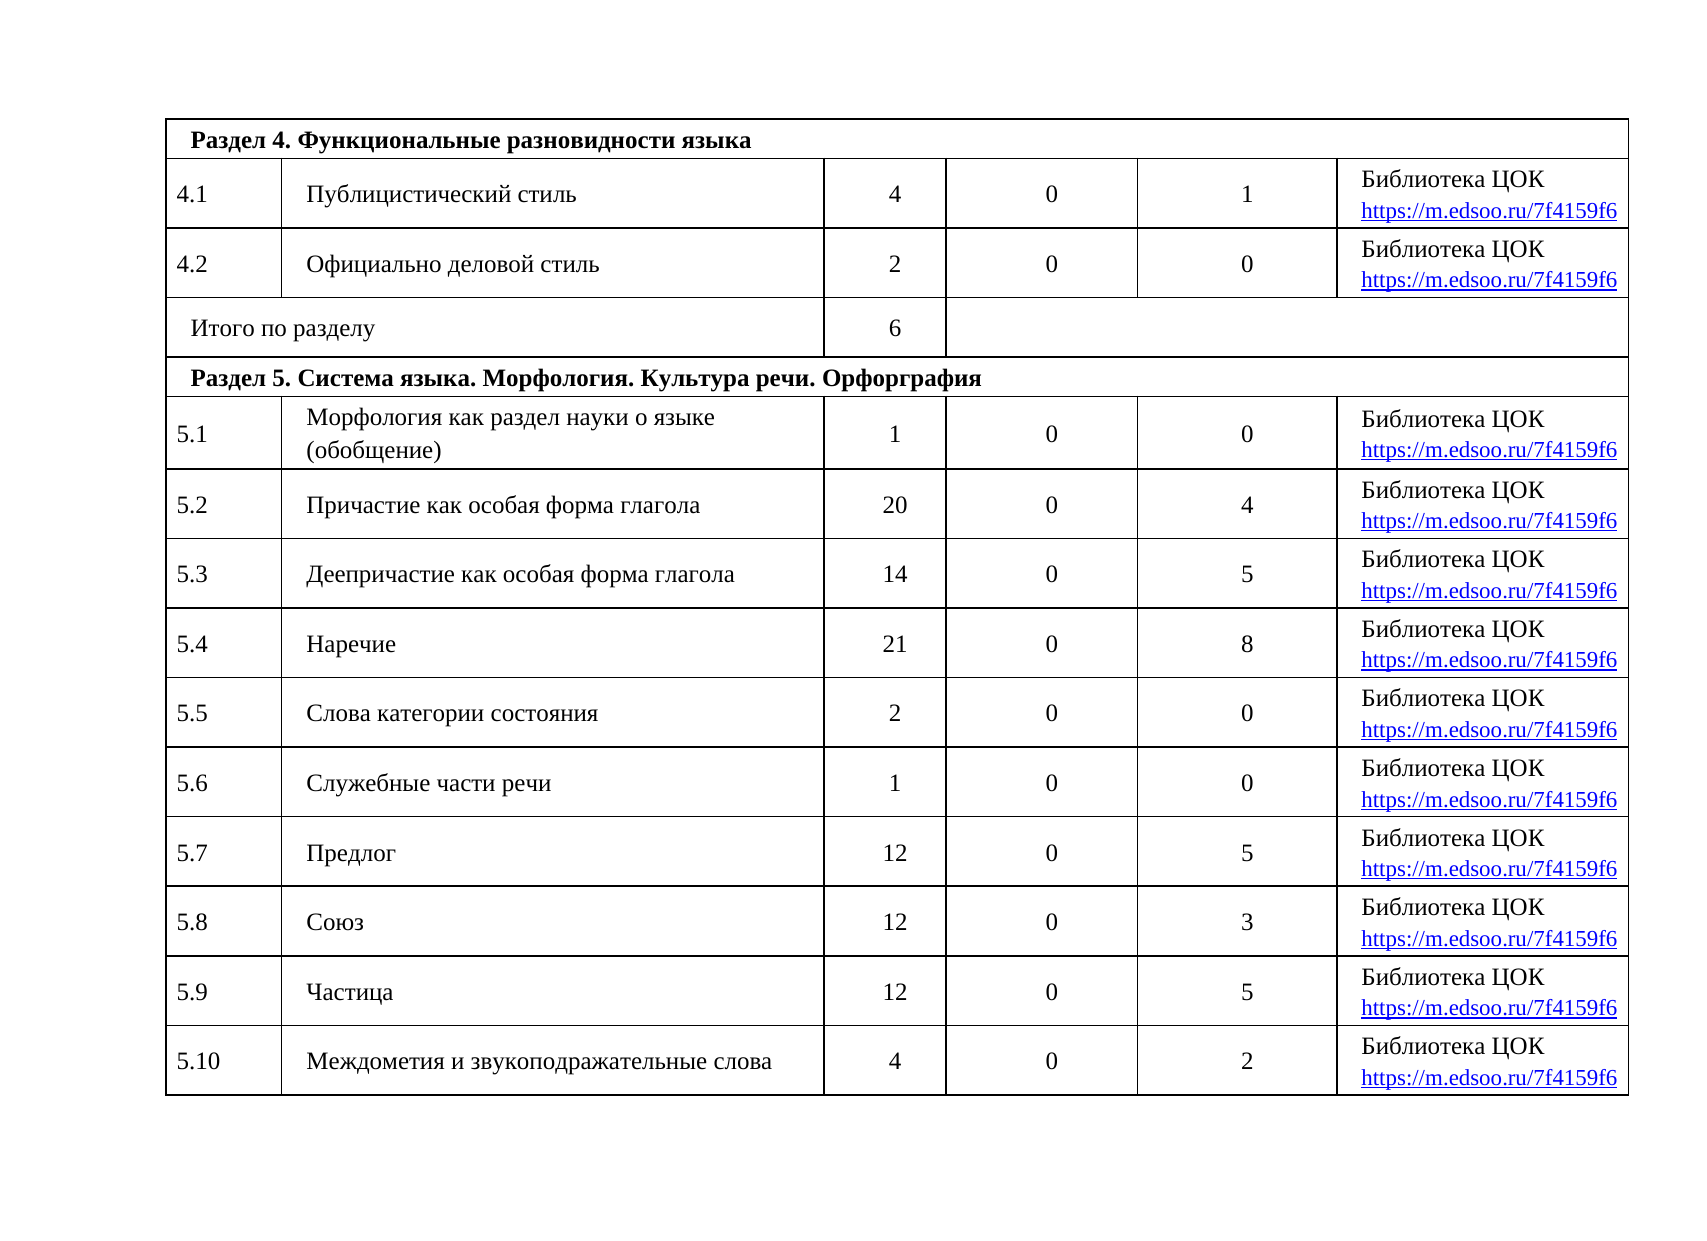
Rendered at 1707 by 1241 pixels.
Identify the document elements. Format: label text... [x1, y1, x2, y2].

table_cell 0 [947, 1026, 1137, 1094]
table_cell Слова категории состояния [282, 678, 823, 746]
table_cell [1338, 229, 1628, 297]
table_cell 20 [825, 470, 945, 537]
table_cell 0 [1138, 748, 1336, 816]
table_cell Библиотека ЦОК https://m.edsoo.ru/7f4159f6 [1338, 470, 1628, 537]
table_cell 4 [825, 159, 945, 227]
table_cell Предлог [282, 817, 823, 885]
table_cell 2 [825, 678, 945, 746]
table_cell 14 [825, 539, 945, 607]
table_cell 5.3 [167, 539, 281, 607]
table_cell 5 [1138, 817, 1336, 885]
table_cell 12 [825, 817, 945, 885]
table_cell Причастие как особая форма глагола [282, 470, 823, 537]
table_cell 5.8 [167, 887, 281, 955]
table_cell 8 [1138, 609, 1336, 677]
table_cell 2 [825, 229, 945, 297]
table_cell 0 [947, 159, 1137, 227]
table_cell 0 [947, 397, 1137, 468]
table_cell 0 [947, 887, 1137, 955]
table_cell 4 [825, 1026, 945, 1094]
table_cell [1338, 957, 1628, 1024]
table_cell 5.2 [167, 470, 281, 537]
table_cell Библиотека ЦОК https://m.edsoo.ru/7f4159f6 [1338, 609, 1628, 677]
table_cell 0 [947, 817, 1137, 885]
table_cell 1 [825, 748, 945, 816]
table_cell 0 [947, 470, 1137, 537]
table_cell Служебные части речи [282, 748, 823, 816]
table_cell 5.5 [167, 678, 281, 746]
table_cell [947, 298, 1628, 356]
table_cell 0 [947, 229, 1137, 297]
table_cell Морфология как раздел науки о языке (обобщение) [282, 397, 823, 468]
table_cell 1 [825, 397, 945, 468]
table_cell 5.4 [167, 609, 281, 677]
table_cell 0 [1138, 678, 1336, 746]
table_cell 0 [947, 539, 1137, 607]
table_cell 0 [947, 609, 1137, 677]
table_cell Библиотека ЦОК https://m.edsoo.ru/7f4159f6 [1338, 539, 1628, 607]
table_cell 0 [947, 748, 1137, 816]
table_cell 5 [1138, 539, 1336, 607]
table_cell 2 [1138, 1026, 1336, 1094]
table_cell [1338, 1026, 1628, 1094]
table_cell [1338, 159, 1628, 227]
table_cell 1 [1138, 159, 1336, 227]
table_cell 5.1 [167, 397, 281, 468]
table_cell Официально деловой стиль [282, 229, 823, 297]
table_cell 5.10 [167, 1026, 281, 1094]
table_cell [1338, 887, 1628, 955]
table_cell 3 [1138, 887, 1336, 955]
table_cell Наречие [282, 609, 823, 677]
table_cell 4.2 [167, 229, 281, 297]
table_cell 0 [947, 957, 1137, 1024]
table_cell 0 [947, 678, 1137, 746]
table_cell Союз [282, 887, 823, 955]
table_cell 12 [825, 957, 945, 1024]
table_cell Деепричастие как особая форма глагола [282, 539, 823, 607]
table_cell 21 [825, 609, 945, 677]
table_cell Библиотека ЦОК https://m.edsoo.ru/7f4159f6 [1338, 748, 1628, 816]
table_cell Итого по разделу [167, 298, 823, 356]
table_cell 4.1 [167, 159, 281, 227]
table_cell Междометия и звукоподражательные слова [282, 1026, 823, 1094]
table_cell Библиотека ЦОК https://m.edsoo.ru/7f4159f6 [1338, 678, 1628, 746]
table_cell Частица [282, 957, 823, 1024]
table_cell Библиотека ЦОК https://m.edsoo.ru/7f4159f6 [1338, 817, 1628, 885]
table_cell 5.6 [167, 748, 281, 816]
table_cell Раздел 5. Система языка. Морфология. Культура речи. Орфорграфия [167, 358, 1628, 396]
table_cell 12 [825, 887, 945, 955]
table_cell 5.7 [167, 817, 281, 885]
table_cell Раздел 4. Функциональные разновидности языка [167, 120, 1628, 157]
table_cell Библиотека ЦОК https://m.edsoo.ru/7f4159f6 [1338, 397, 1628, 468]
table_cell 5 [1138, 957, 1336, 1024]
table_cell 0 [1138, 397, 1336, 468]
table_cell 0 [1138, 229, 1336, 297]
table_cell 4 [1138, 470, 1336, 537]
table_cell 6 [825, 298, 945, 356]
table_cell 5.9 [167, 957, 281, 1024]
table_cell Публицистический стиль [282, 159, 823, 227]
